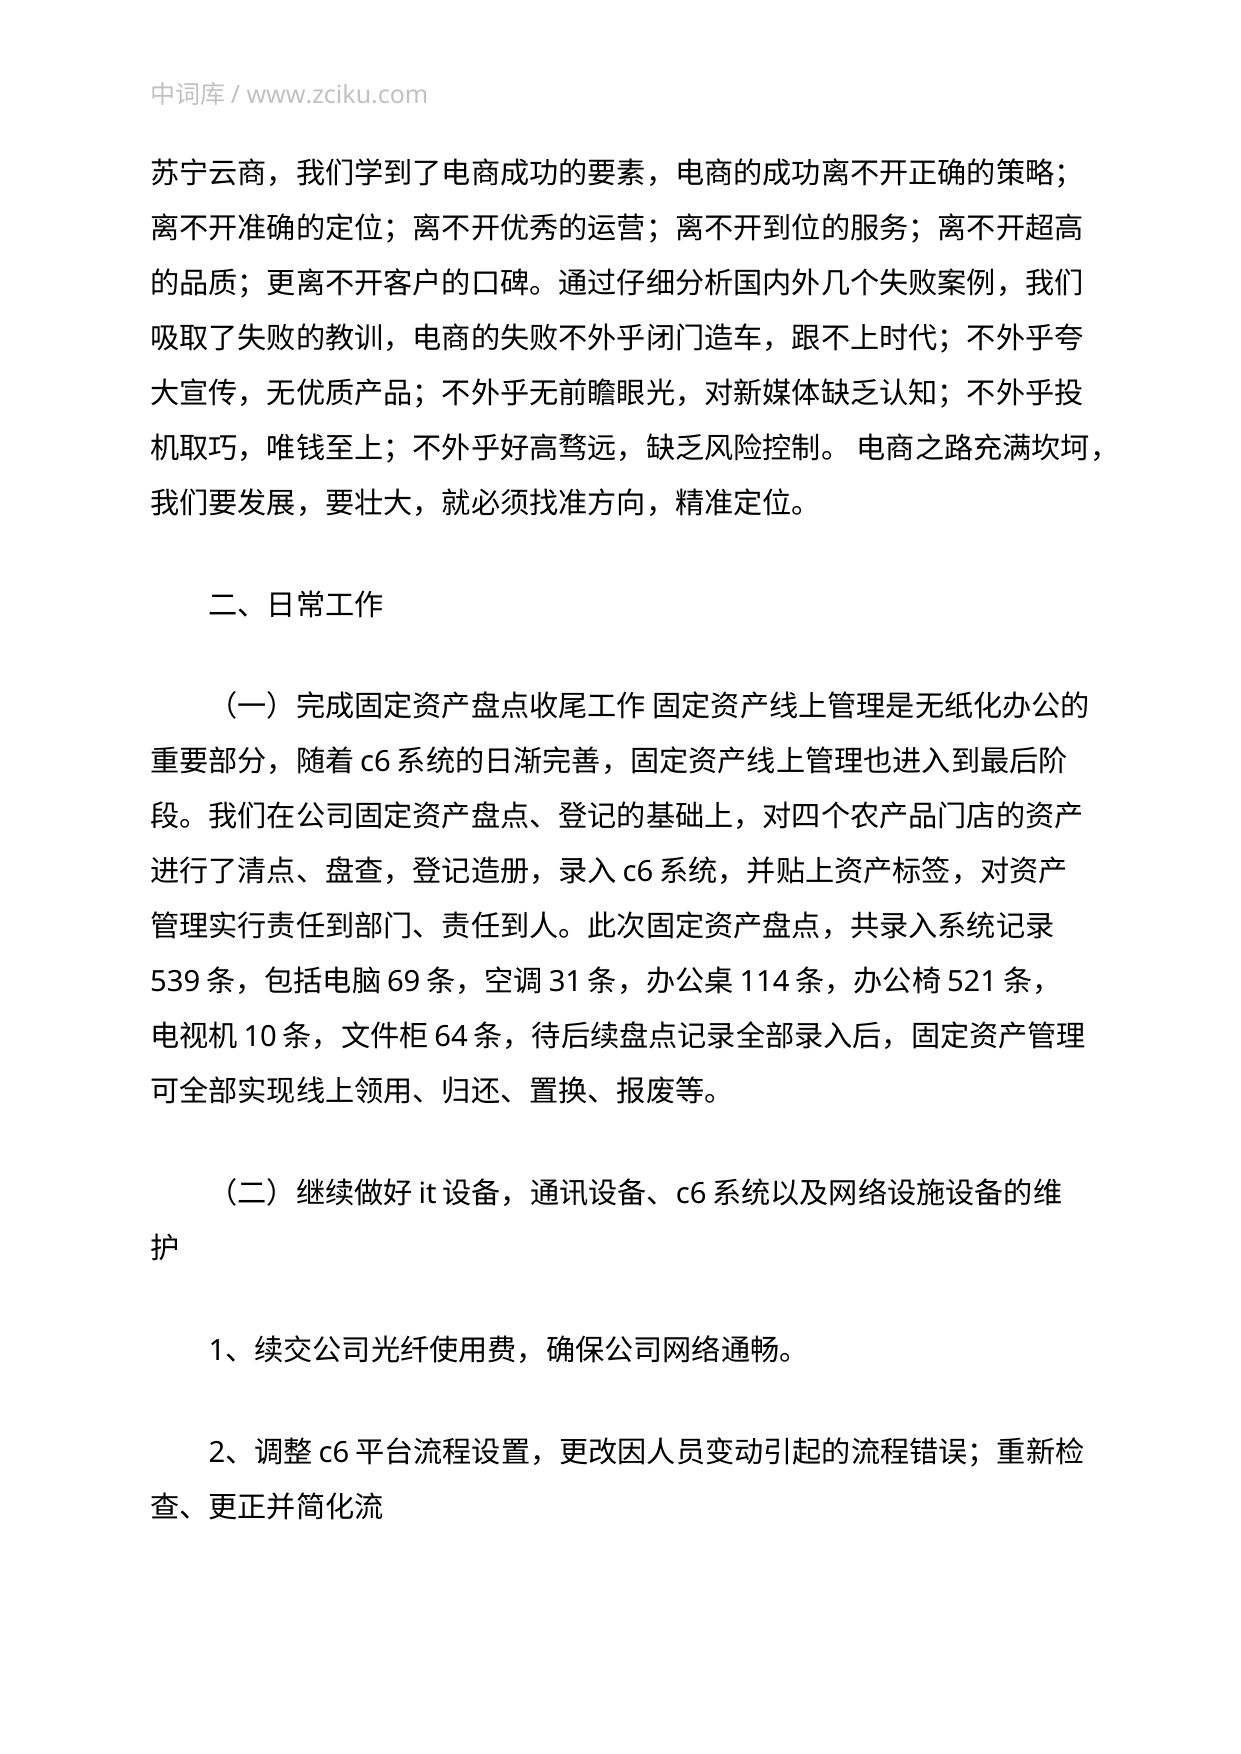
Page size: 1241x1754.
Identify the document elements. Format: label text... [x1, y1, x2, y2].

text 1、续交公司光纤使用费，确保公司网络通畅。 [150, 1326, 1090, 1368]
text 二、日常工作 [150, 581, 1090, 623]
text 2、调整c6平台流程设置，更改因人员变动引起的流程错误；重新检查、更正并简化流 [150, 1428, 1090, 1525]
text （二）继续做好it设备，通讯设备、c6系统以及网络设施设备的维护 [150, 1169, 1090, 1267]
text （一）完成固定资产盘点收尾工作 固定资产线上管理是无纸化办公的重要部分，随着c6系统的日渐完善，固定资产线上管理也进入到最后阶段。我们在公司固定资产盘点、登记的基础上，对四个农产品门店的资产进行了清点、盘查，登记造册，录入c6系统，并贴上资产标签，对资产管理实行责任到部门、责任到人。此次固定资产盘点，共录入系统记录539条，包括电脑69条，空调31条，办公桌114条，办公椅521条，电视机10条，文件柜64条，待后续盘点记录全部录入后，固定资产管理可全部实现线上领用、归还、置换、报废等。 [150, 683, 1090, 1110]
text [150, 150, 1090, 522]
